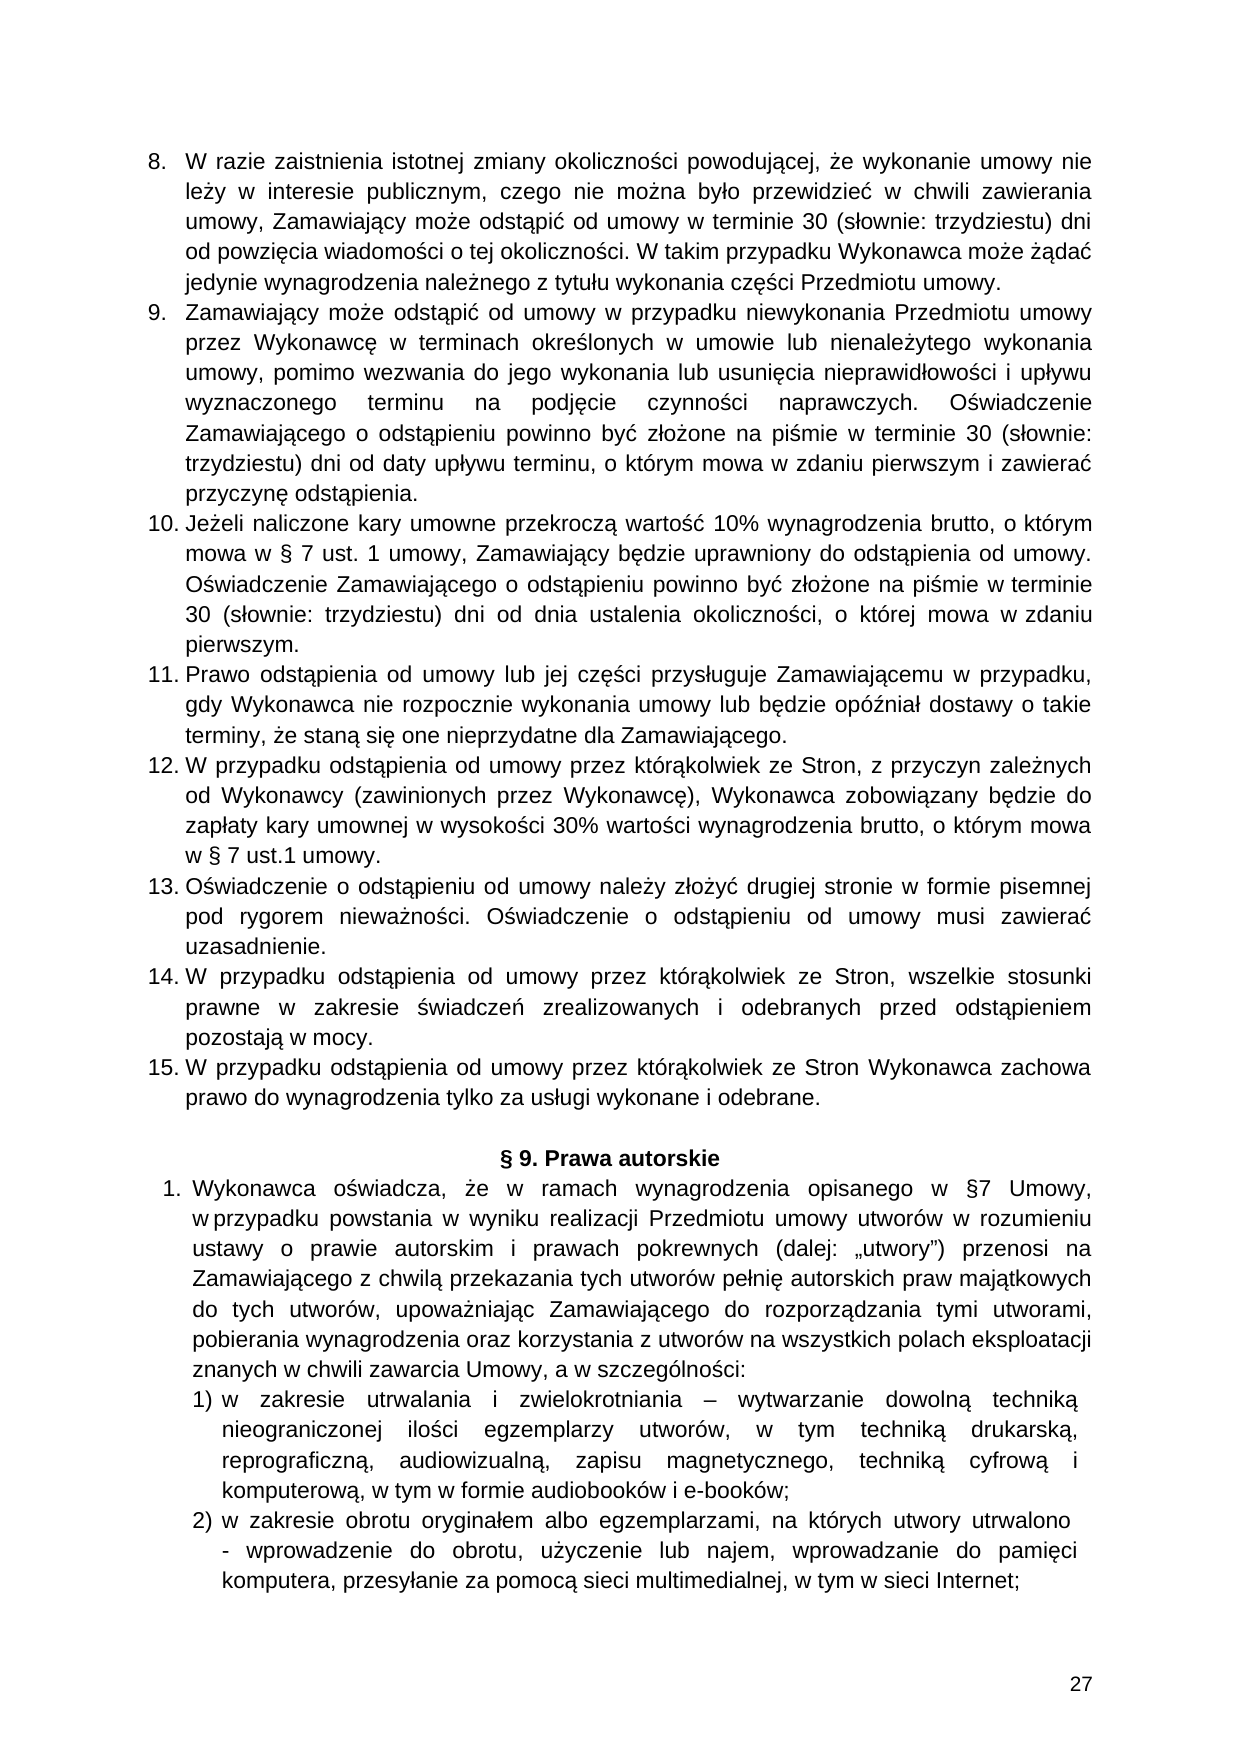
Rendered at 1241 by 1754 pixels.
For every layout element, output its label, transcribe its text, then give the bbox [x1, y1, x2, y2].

text 2) w zakresie obrotu oryginałem albo egzemplarzami, na których utwory utrwalono - wprowadzenie do obrotu, użyczenie lub najem, wprowadzanie do pamięci komputera, przesyłanie za pomocą sieci multimedialnej, w tym w sieci Internet; [192, 1507, 1078, 1594]
list Jeżeli naliczone kary umowne przekroczą wartość 10% wynagrodzenia brutto, o którym mowa w § 7 ust. 1 umowy, Zamawiający będzie uprawniony do odstąpienia od umowy. Oświadczenie Zamawiającego o odstąpieniu powinno być złożone na piśmie w terminie 30 (słownie: trzydziestu) dni od dnia ustalenia okoliczności, o której mowa w zdaniu pierwszym. [148, 510, 1092, 657]
list W przypadku odstąpienia od umowy przez którąkolwiek ze Stron, wszelkie stosunki prawne w zakresie świadczeń zrealizowanych i odebranych przed odstąpieniem pozostają w mocy. [148, 963, 1092, 1050]
text § 9. Prawa autorskie [148, 1144, 1078, 1171]
list Wykonawca oświadcza, że w ramach wynagrodzenia opisanego w §7 Umowy, w przypadku powstania w wyniku realizacji Przedmiotu umowy utworów w rozumieniu ustawy o prawie autorskim i prawach pokrewnych (dalej: „utwory”) przenosi na Zamawiającego z chwilą przekazania tych utworów pełnię autorskich praw majątkowych do tych utworów, upoważniając Zamawiającego do rozporządzania tymi utworami, pobierania wynagrodzenia oraz korzystania z utworów na wszystkich polach eksploatacji znanych w chwili zawarcia Umowy, a w szczególności: [162, 1175, 1092, 1382]
list W przypadku odstąpienia od umowy przez którąkolwiek ze Stron, z przyczyn zależnych od Wykonawcy (zawinionych przez Wykonawcę), Wykonawca zobowiązany będzie do zapłaty kary umownej w wysokości 30% wartości wynagrodzenia brutto, o którym mowa w § 7 ust.1 umowy. [148, 752, 1092, 869]
list W razie zaistnienia istotnej zmiany okoliczności powodującej, że wykonanie umowy nie leży w interesie publicznym, czego nie można było przewidzieć w chwili zawierania umowy, Zamawiający może odstąpić od umowy w terminie 30 (słownie: trzydziestu) dni od powzięcia wiadomości o tej okoliczności. W takim przypadku Wykonawca może żądać jedynie wynagrodzenia należnego z tytułu wykonania części Przedmiotu umowy. [148, 148, 1092, 295]
list Zamawiający może odstąpić od umowy w przypadku niewykonania Przedmiotu umowy przez Wykonawcę w terminach określonych w umowie lub nienależytego wykonania umowy, pomimo wezwania do jego wykonania lub usunięcia nieprawidłowości i upływu wyznaczonego terminu na podjęcie czynności naprawczych. Oświadczenie Zamawiającego o odstąpieniu powinno być złożone na piśmie w terminie 30 (słownie: trzydziestu) dni od daty upływu terminu, o którym mowa w zdaniu pierwszym i zawierać przyczynę odstąpienia. [148, 299, 1092, 506]
list Oświadczenie o odstąpieniu od umowy należy złożyć drugiej stronie w formie pisemnej pod rygorem nieważności. Oświadczenie o odstąpieniu od umowy musi zawierać uzasadnienie. [148, 873, 1092, 959]
text 1) w zakresie utrwalania i zwielokrotniania – wytwarzanie dowolną techniką nieograniczonej ilości egzemplarzy utworów, w tym techniką drukarską, reprograficzną, audiowizualną, zapisu magnetycznego, techniką cyfrową i komputerową, w tym w formie audiobooków i e-booków; [192, 1386, 1078, 1503]
list Prawo odstąpienia od umowy lub jej części przysługuje Zamawiającemu w przypadku, gdy Wykonawca nie rozpocznie wykonania umowy lub będzie opóźniał dostawy o takie terminy, że staną się one nieprzydatne dla Zamawiającego. [148, 661, 1092, 748]
list W przypadku odstąpienia od umowy przez którąkolwiek ze Stron Wykonawca zachowa prawo do wynagrodzenia tylko za usługi wykonane i odebrane. [148, 1054, 1092, 1111]
